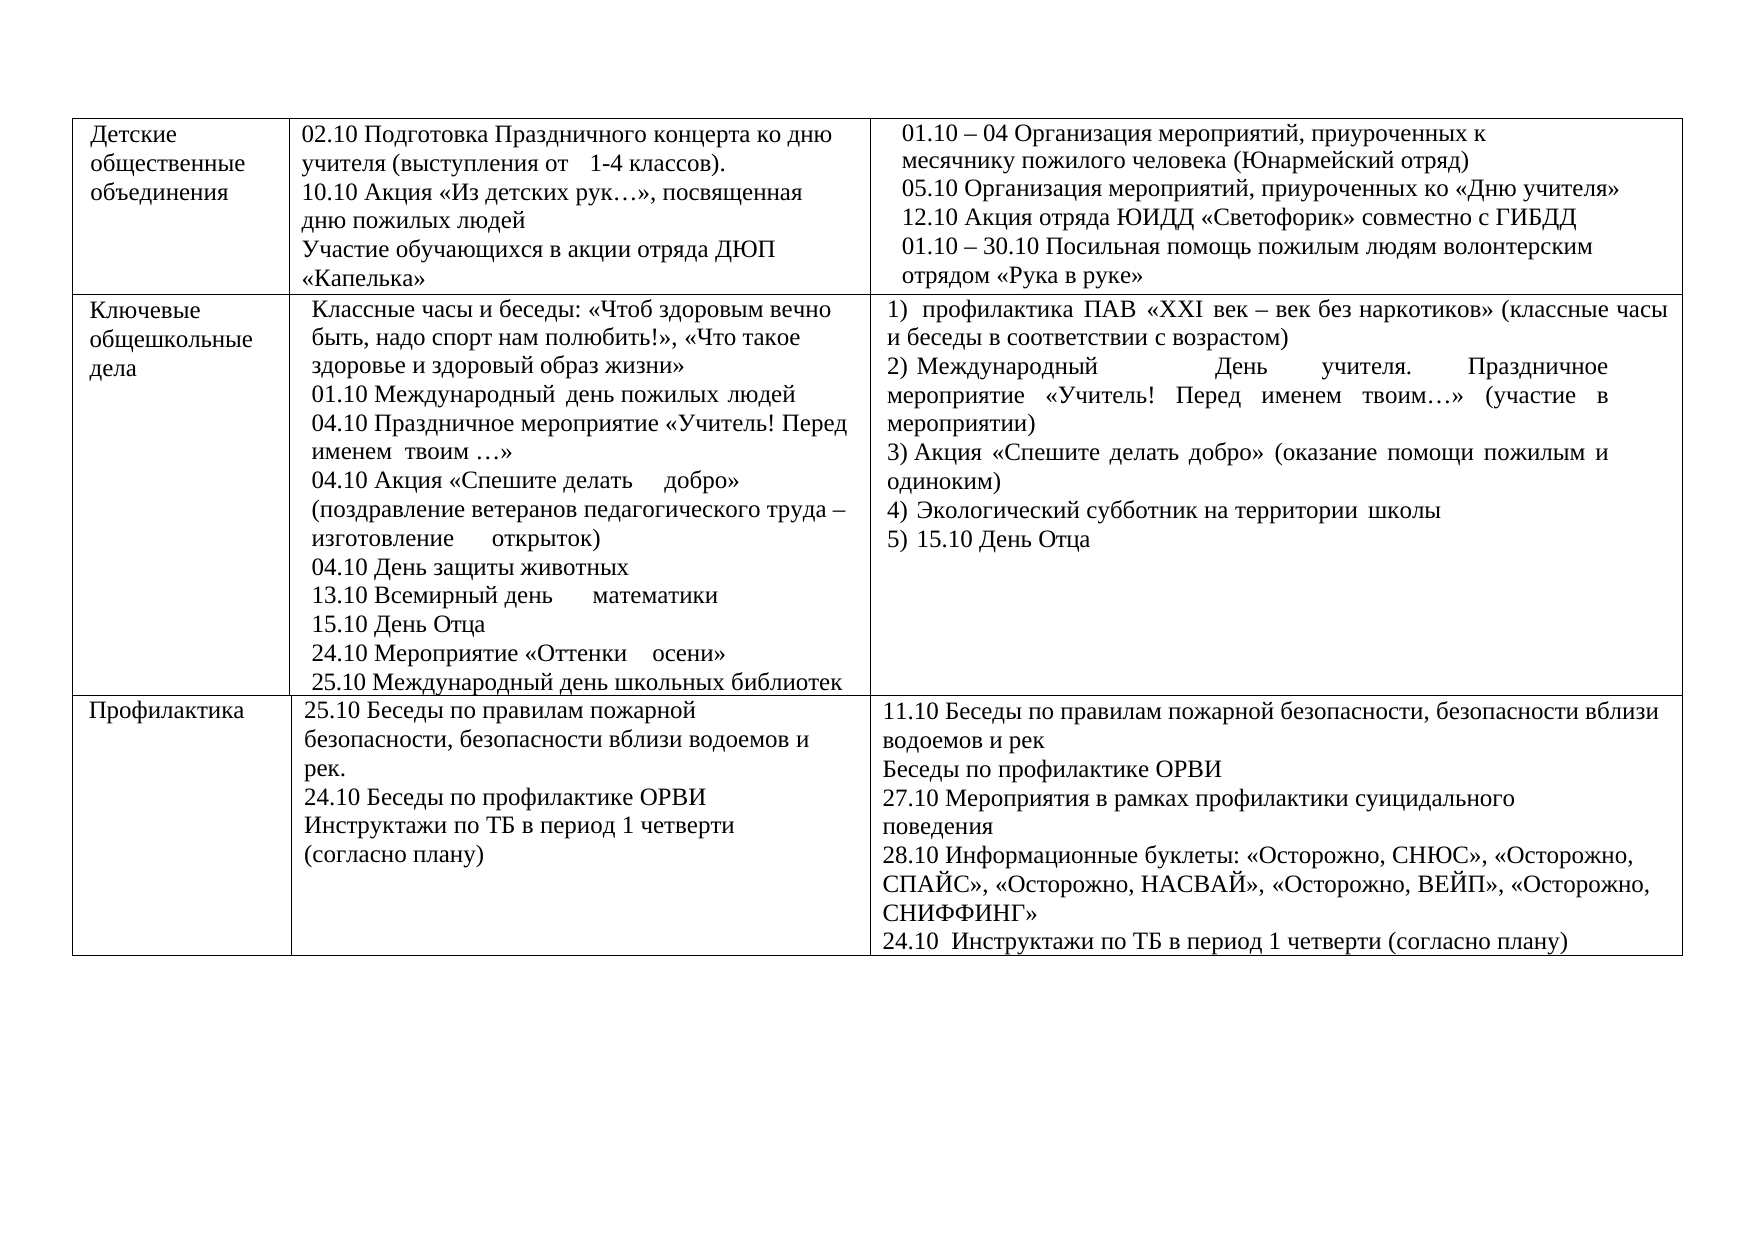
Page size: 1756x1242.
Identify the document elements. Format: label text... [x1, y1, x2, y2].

table_cell Детские общественные объединения [73, 119, 289, 294]
table_cell 01.10 – 04 Организация мероприятий, приуроченных к месячнику пожилого человека (Юнармейский отряд) 05.10 Организация мероприятий, приуроченных ко «Дню учителя» 12.10 Акция отряда ЮИДД «Светофорик» совместно с ГИБДД 01.10 – 30.10 Посильная помощь пожилым людям волонтерским отрядом «Рука в руке» [871, 119, 1682, 294]
table_cell 02.10 Подготовка Праздничного концерта ко дню учителя (выступления от 1-4 классов). 10.10 Акция «Из детских рук…», посвященная дню пожилых людей Участие обучающихся в акции отряда ДЮП «Капелька» [290, 119, 870, 294]
table_cell Классные часы и беседы: «Чтоб здоровым вечно быть, надо спорт нам полюбить!», «Что такое здоровье и здоровый образ жизни» 01.10 Международный день пожилых людей 04.10 Праздничное мероприятие «Учитель! Перед именем твоим …» 04.10 Акция «Спешите делать добро» (поздравление ветеранов педагогического труда – изготовление открыток) 04.10 День защиты животных 13.10 Всемирный день математики 15.10 День Отца 24.10 Мероприятие «Оттенки осени» 25.10 Международный день школьных библиотек [290, 295, 870, 695]
table_cell 11.10 Беседы по правилам пожарной безопасности, безопасности вблизи водоемов и рек Беседы по профилактике ОРВИ 27.10 Мероприятия в рамках профилактики суицидального поведения 28.10 Информационные буклеты: «Осторожно, СНЮС», «Осторожно, СПАЙС», «Осторожно, НАСВАЙ», «Осторожно, ВЕЙП», «Осторожно, СНИФФИНГ» 24.10 Инструктажи по ТБ в период 1 четверти (согласно плану) [871, 696, 1682, 955]
table_cell Профилактика [73, 696, 291, 955]
table_cell Ключевые общешкольные дела [73, 295, 289, 695]
table_cell 25.10 Беседы по правилам пожарной безопасности, безопасности вблизи водоемов и рек. 24.10 Беседы по профилактике ОРВИ Инструктажи по ТБ в период 1 четверти (согласно плану) [292, 696, 870, 955]
table_cell 1) профилактика ПАВ «ХХI век – век без наркотиков» (классные часы и беседы в соответствии с возрастом) Международный День учителя. Праздничное мероприятие «Учитель! Перед именем твоим…» (участие в мероприятии) Акция «Спешите делать добро» (оказание помощи пожилым и одиноким) Экологический субботник на территории школы 15.10 День Отца [871, 295, 1682, 695]
